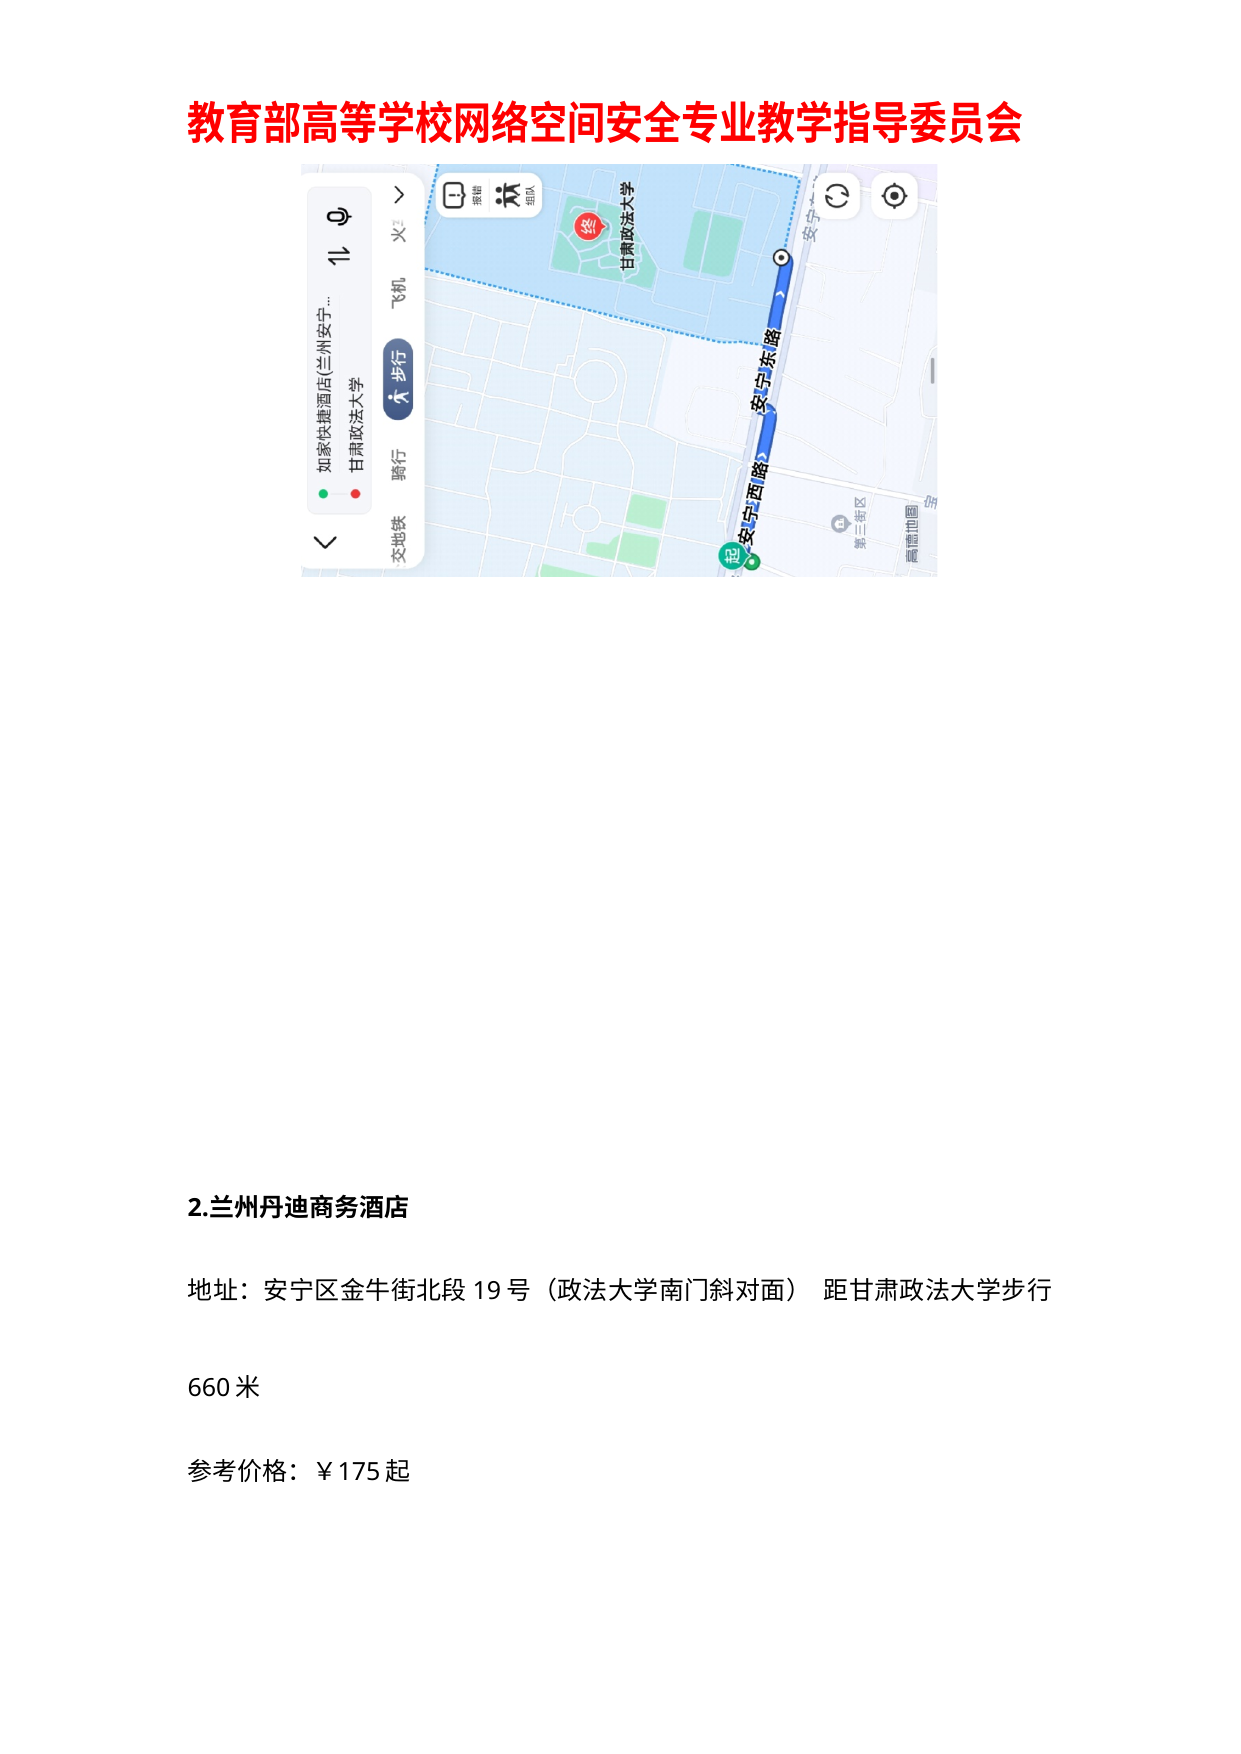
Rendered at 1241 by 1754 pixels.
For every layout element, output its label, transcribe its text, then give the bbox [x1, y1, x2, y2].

text 2.兰州丹迪商务酒店 [187, 1173, 1053, 1238]
text 地址：安宁区金牛街北段19号（政法大学南门斜对面） 距甘肃政法大学步行660米 [187, 1256, 1053, 1418]
picture [301, 164, 938, 577]
text 参考价格：￥175起 [187, 1437, 1053, 1502]
